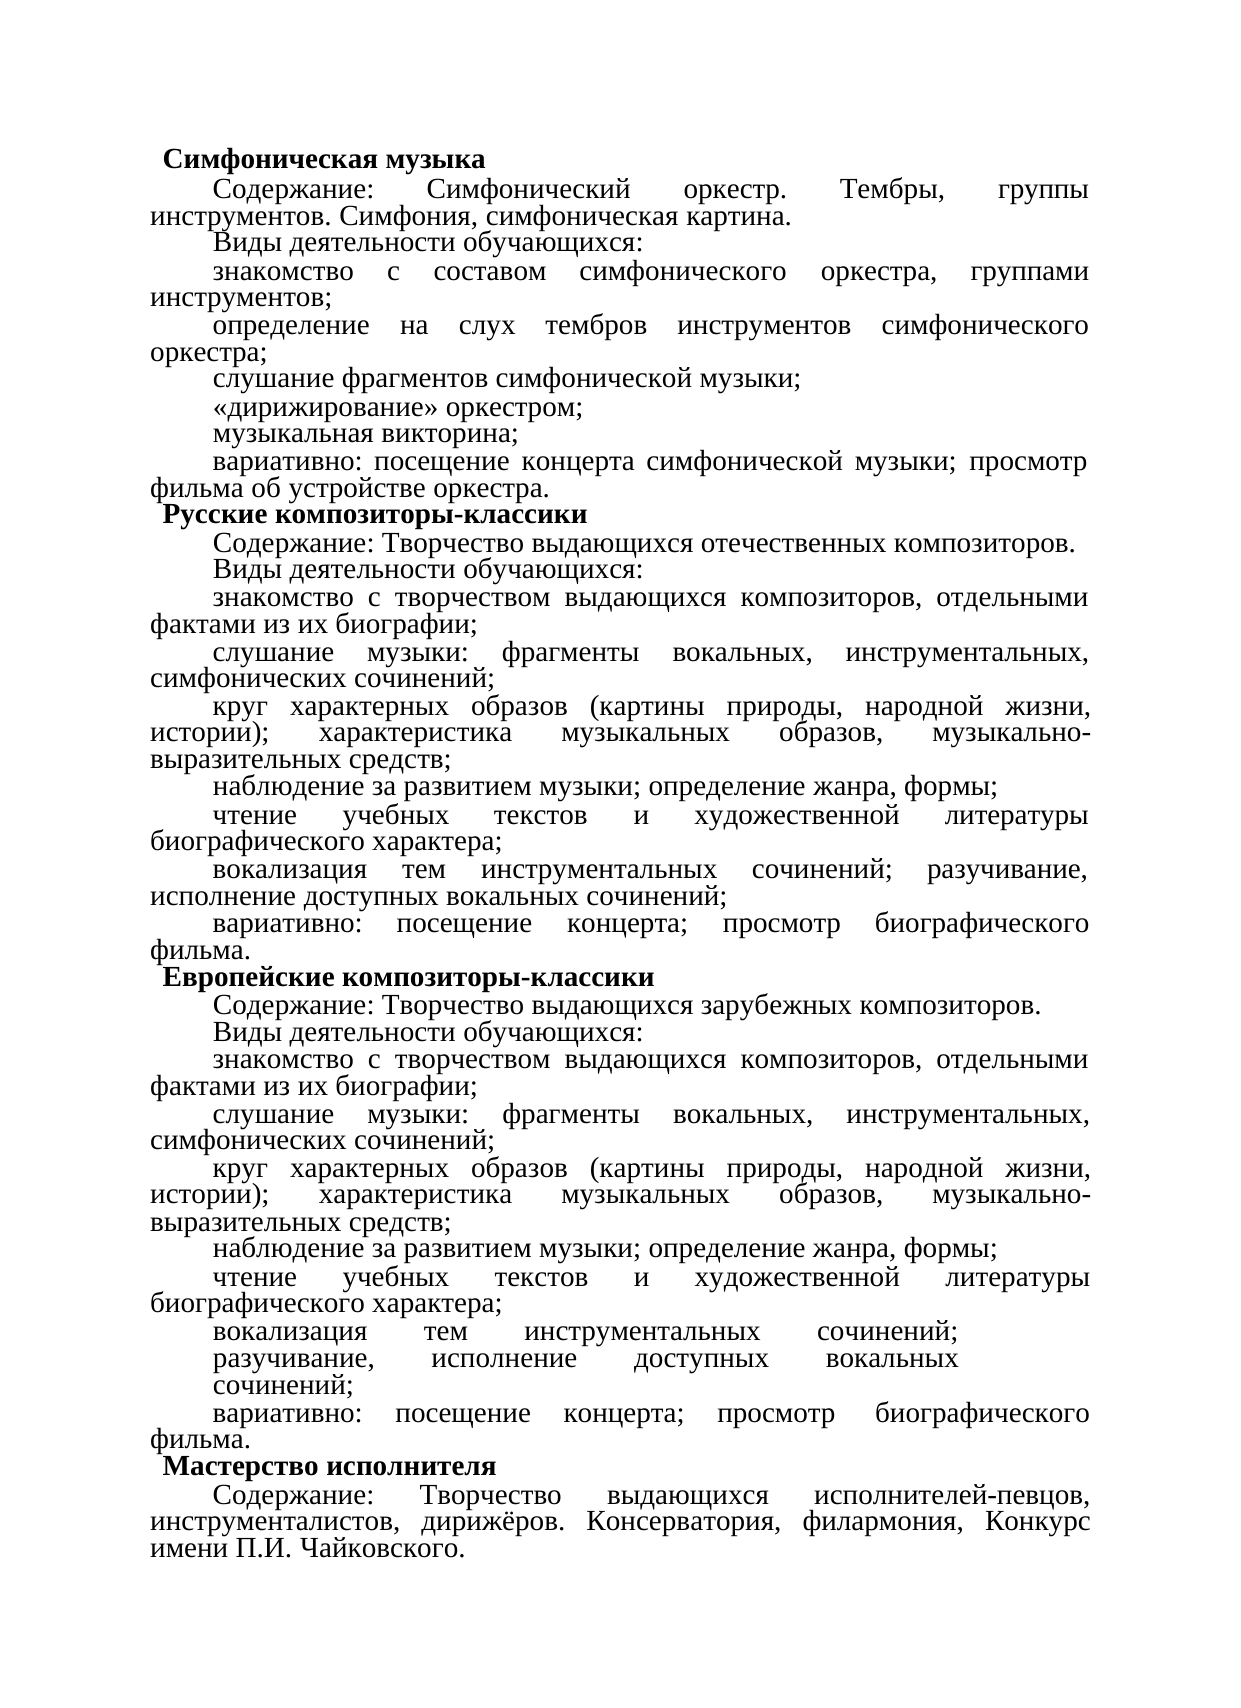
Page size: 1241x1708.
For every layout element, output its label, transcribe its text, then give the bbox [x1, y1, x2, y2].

text круг характерных образов (картины природы, народной жизни, истории); характеристика музыкальных образов, музыкально- выразительных средств; [150, 694, 1091, 775]
text наблюдение за развитием музыки; определение жанра, формы; [213, 1237, 911, 1263]
text Содержание: Творчество выдающихся зарубежных композиторов. Виды деятельности обучающихся: [213, 993, 1090, 1047]
text Содержание: Творчество выдающихся отечественных композиторов. Виды деятельности обучающихся: [213, 531, 1090, 585]
text чтение учебных текстов и художественной литературы биографического характера; [150, 803, 1089, 857]
text слушание фрагментов симфонической музыки; [352, 367, 550, 393]
subtitle Европейские композиторы-классики [162, 966, 1171, 991]
text вокализация тем инструментальных сочинений; разучивание, исполнение доступных вокальных сочинений; [150, 857, 1089, 911]
text знакомство с составом симфонического оркестра, группами инструментов; [150, 259, 1090, 313]
text слушание музыки: фрагменты вокальных, инструментальных, симфонических сочинений; [150, 639, 1089, 694]
text вариативно: посещение концерта; просмотр биографического фильма. [150, 911, 1090, 966]
text наблюдение за развитием музыки; определение жанра, формы; [213, 775, 912, 801]
text вариативно: посещение концерта; просмотр биографического фильма. [150, 1401, 1090, 1455]
text слушание музыки: фрагменты вокальных, инструментальных, симфонических сочинений; [150, 1102, 1090, 1156]
text чтение учебных текстов и художественной литературы биографического характера; [150, 1265, 1090, 1319]
text слушание фрагментов симфонической музыки; [553, 367, 1171, 393]
text знакомство с творчеством выдающихся композиторов, отдельными фактами из их биографии; [150, 1047, 1089, 1102]
text «дирижирование» оркестром; музыкальная викторина; [213, 395, 583, 449]
text круг характерных образов (картины природы, народной жизни, истории); характеристика музыкальных образов, музыкально- выразительных средств; [150, 1156, 1091, 1237]
text вариативно: посещение концерта симфонической музыки; просмотр фильма об устройстве оркестра. [150, 449, 1090, 503]
text определение на слух тембров инструментов симфонического оркестра; [150, 313, 1089, 367]
text наблюдение за развитием музыки; определение жанра, формы; [915, 775, 1171, 801]
subtitle Мастерство исполнителя [162, 1455, 1171, 1481]
text наблюдение за развитием музыки; определение жанра, формы; [914, 1237, 1171, 1263]
text Виды деятельности обучающихся: [213, 231, 1171, 257]
subtitle Симфоническая музыка [162, 144, 1171, 175]
text слушание фрагментов симфонической музыки; [213, 367, 349, 393]
text Содержание: Симфонический оркестр. Тембры, группы инструментов. Симфония, симфоническая картина. [150, 177, 1089, 231]
subtitle Русские композиторы-классики [162, 503, 1171, 529]
text знакомство с творчеством выдающихся композиторов, отдельными фактами из их биографии; [150, 585, 1089, 639]
text вокализация тем инструментальных сочинений; разучивание, исполнение доступных вокальных сочинений; [213, 1319, 958, 1401]
text Содержание: Творчество выдающихся исполнителей-певцов, инструменталистов, дирижёров. Консерватория, филармония, Конкурс имени П.И. Чайковского. [150, 1482, 1091, 1564]
